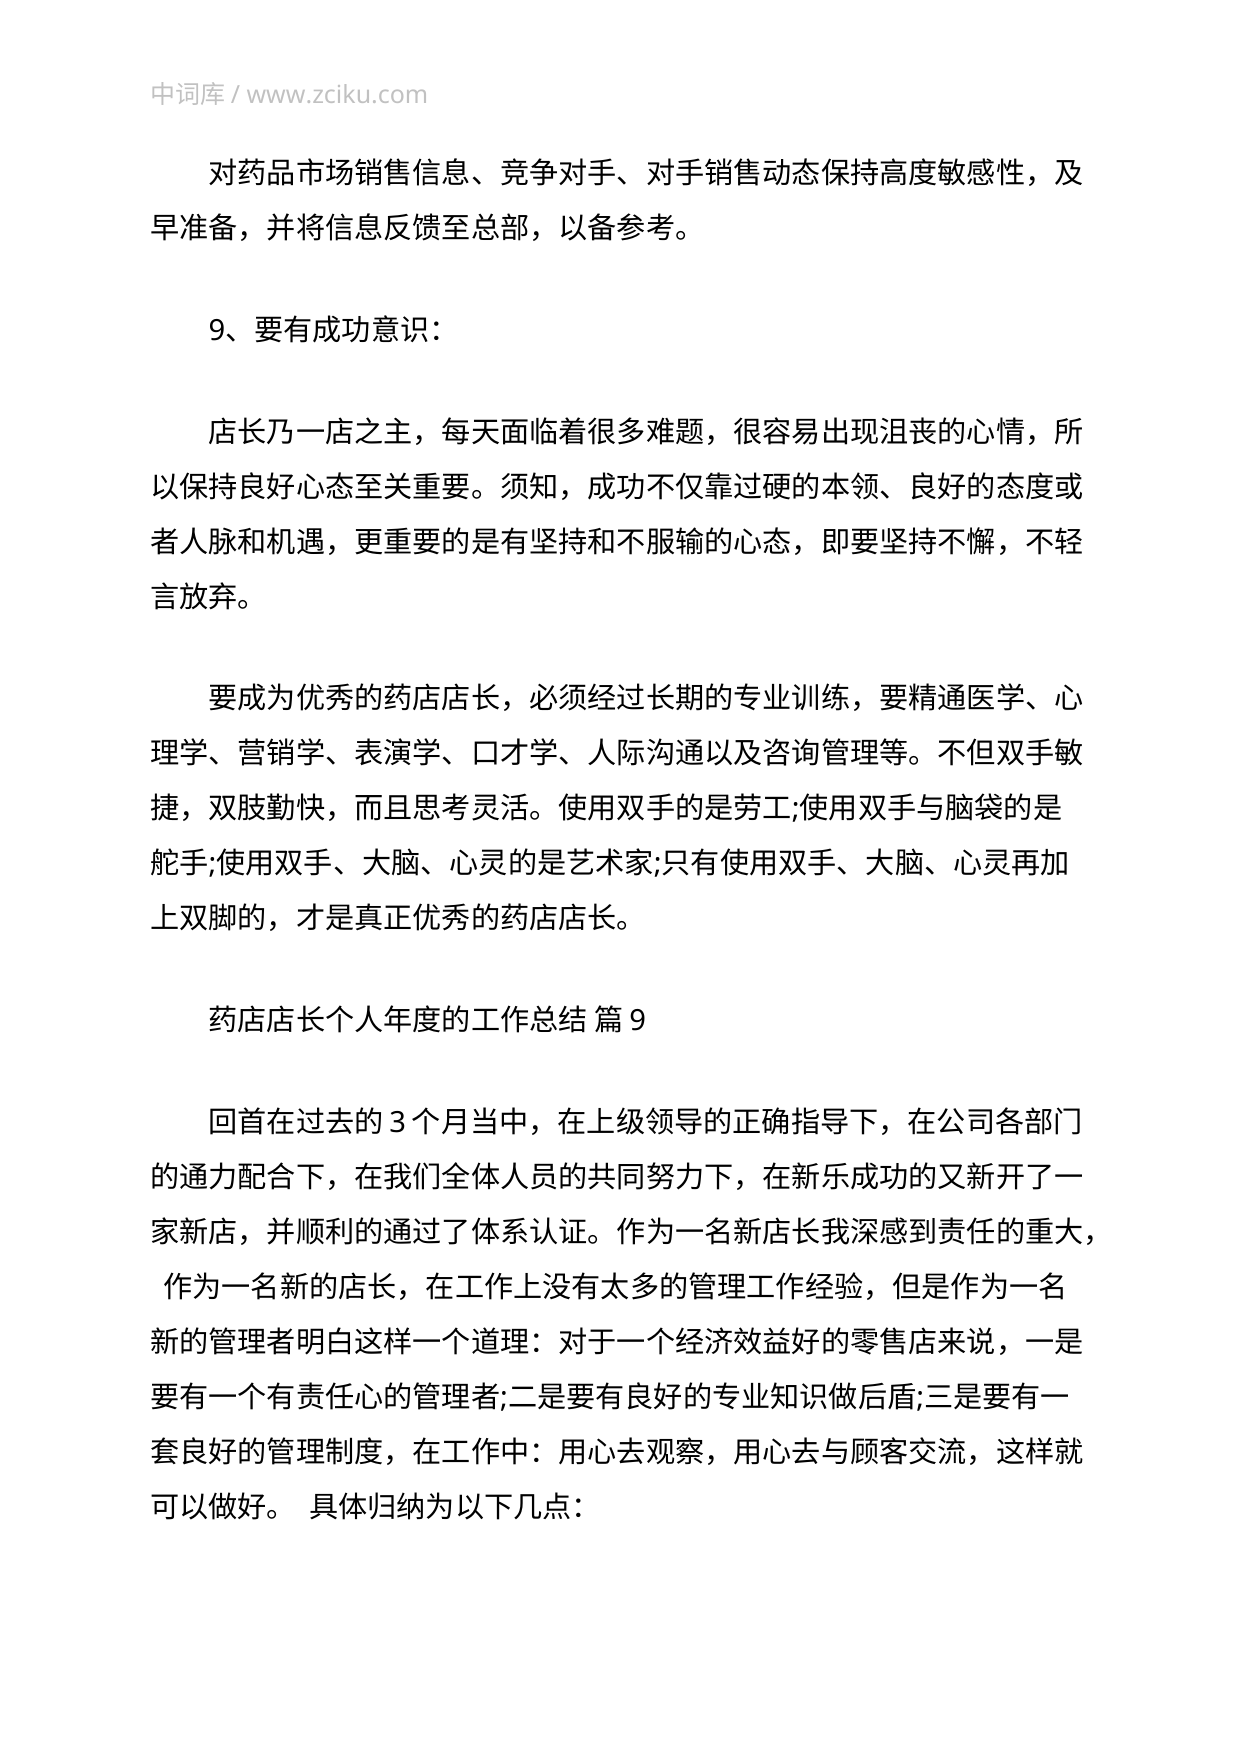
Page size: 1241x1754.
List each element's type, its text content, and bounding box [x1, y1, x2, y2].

text 对药品市场销售信息、竞争对手、对手销售动态保持高度敏感性，及早准备，并将信息反馈至总部，以备参考。 [150, 150, 1090, 247]
text 店长乃一店之主，每天面临着很多难题，很容易出现沮丧的心情，所以保持良好心态至关重要。须知，成功不仅靠过硬的本领、良好的态度或者人脉和机遇，更重要的是有坚持和不服输的心态，即要坚持不懈，不轻言放弃。 [150, 409, 1090, 616]
text 要成为优秀的药店店长，必须经过长期的专业训练，要精通医学、心理学、营销学、表演学、口才学、人际沟通以及咨询管理等。不但双手敏捷，双肢勤快，而且思考灵活。使用双手的是劳工;使用双手与脑袋的是舵手;使用双手、大脑、心灵的是艺术家;只有使用双手、大脑、心灵再加上双脚的，才是真正优秀的药店店长。 [150, 675, 1090, 937]
text 药店店长个人年度的工作总结 篇9 [150, 997, 1090, 1039]
text 9、要有成功意识： [150, 307, 1090, 349]
text 回首在过去的3个月当中，在上级领导的正确指导下，在公司各部门的通力配合下，在我们全体人员的共同努力下，在新乐成功的又新开了一家新店，并顺利的通过了体系认证。作为一名新店长我深感到责任的重大， 作为一名新的店长，在工作上没有太多的管理工作经验，但是作为一名新的管理者明白这样一个道理：对于一个经济效益好的零售店来说，一是要有一个有责任心的管理者;二是要有良好的专业知识做后盾;三是要有一套良好的管理制度，在工作中：用心去观察，用心去与顾客交流，这样就可以做好。 具体归纳为以下几点： [150, 1099, 1090, 1525]
